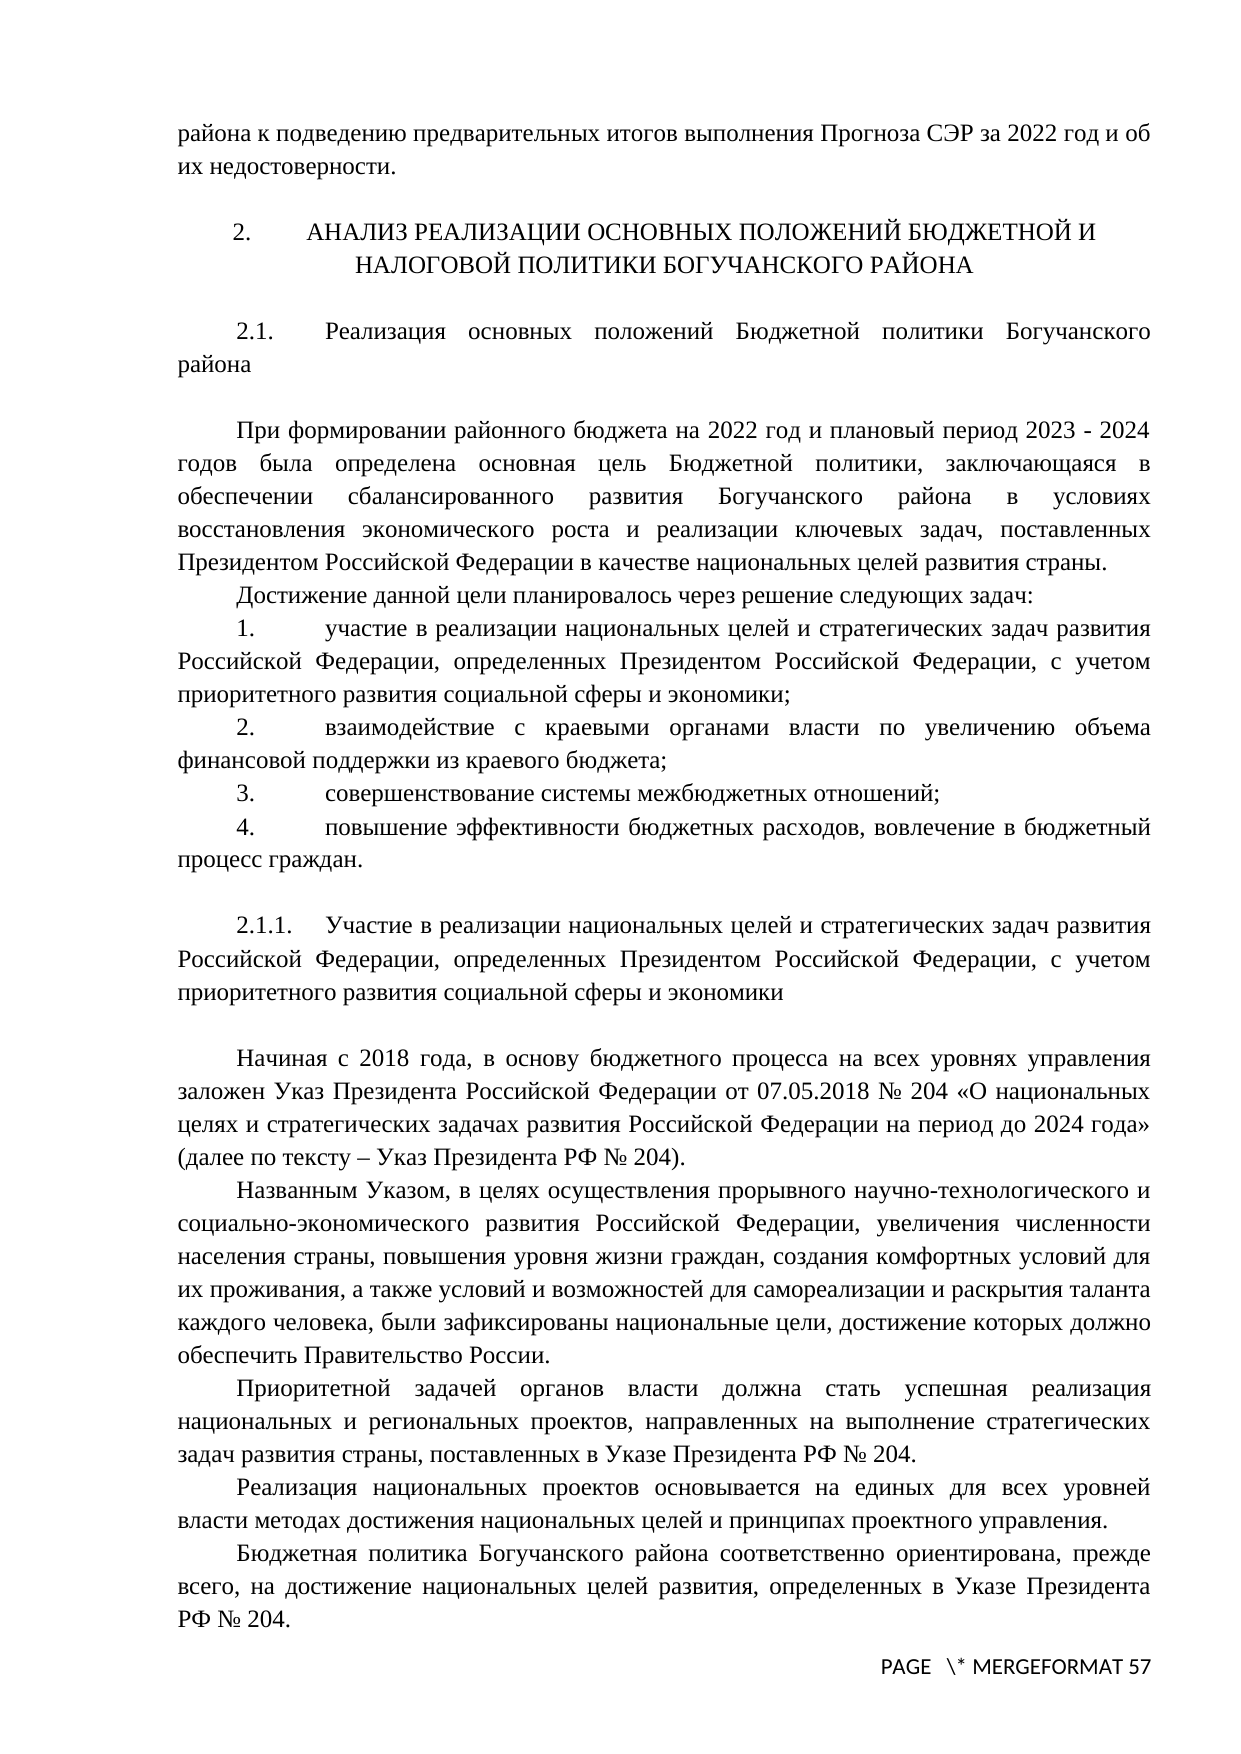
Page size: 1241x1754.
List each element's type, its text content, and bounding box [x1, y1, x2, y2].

list Реализация национальных проектов основывается на единых для всех уровней власти методах достижения национальных целей и принципах проектного управления. [177, 1472, 1152, 1534]
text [177, 118, 1152, 180]
list Названным Указом, в целях осуществления прорывного научно-технологического и социально-экономического развития Российской Федерации, увеличения численности населения страны, повышения уровня жизни граждан, создания комфортных условий для их проживания, а также условий и возможностей для самореализации и раскрытия таланта каждого человека, были зафиксированы национальные цели, достижение которых должно обеспечить Правительство России. [177, 1175, 1152, 1369]
text При формировании районного бюджета на 2022 год и плановый период 2023 - 2024 годов была определена основная цель Бюджетной политики, заключающаяся в обеспечении сбалансированного развития Богучанского района в условиях восстановления экономического роста и реализации ключевых задач, поставленных Президентом Российской Федерации в качестве национальных целей развития страны. [177, 415, 1152, 576]
list участие в реализации национальных целей и стратегических задач развития Российской Федерации, определенных Президентом Российской Федерации, с учетом приоритетного развития социальной сферы и экономики; [177, 613, 1152, 708]
text Начиная с 2018 года, в основу бюджетного процесса на всех уровнях управления заложен Указ Президента Российской Федерации от 07.05.2018 № 204 «О национальных целях и стратегических задачах развития Российской Федерации на период до 2024 года» (далее по тексту – Указ Президента РФ № 204). [177, 1043, 1152, 1171]
list взаимодействие с краевыми органами власти по увеличению объема финансовой поддержки из краевого бюджета; [177, 712, 1152, 774]
list повышение эффективности бюджетных расходов, вовлечение в бюджетный процесс граждан. [177, 812, 1152, 873]
list Реализация основных положений Бюджетной политики Богучанского района [177, 316, 1152, 378]
text Достижение данной цели планировалось через решение следующих задач: [177, 580, 1152, 609]
list совершенствование системы межбюджетных отношений; [177, 778, 1152, 807]
list Участие в реализации национальных целей и стратегических задач развития Российской Федерации, определенных Президентом Российской Федерации, с учетом приоритетного развития социальной сферы и экономики [177, 911, 1152, 1005]
text Бюджетная политика Богучанского района соответственно ориентирована, прежде всего, на достижение национальных целей развития, определенных в Указе Президента РФ № 204. [177, 1538, 1152, 1633]
list АНАЛИЗ РЕАЛИЗАЦИИ ОСНОВНЫХ ПОЛОЖЕНИЙ БЮДЖЕТНОЙ И НАЛОГОВОЙ ПОЛИТИКИ БОГУЧАНСКОГО РАЙОНА [177, 217, 1152, 279]
list Приоритетной задачей органов власти должна стать успешная реализация национальных и региональных проектов, направленных на выполнение стратегических задач развития страны, поставленных в Указе Президента РФ № 204. [177, 1373, 1152, 1468]
